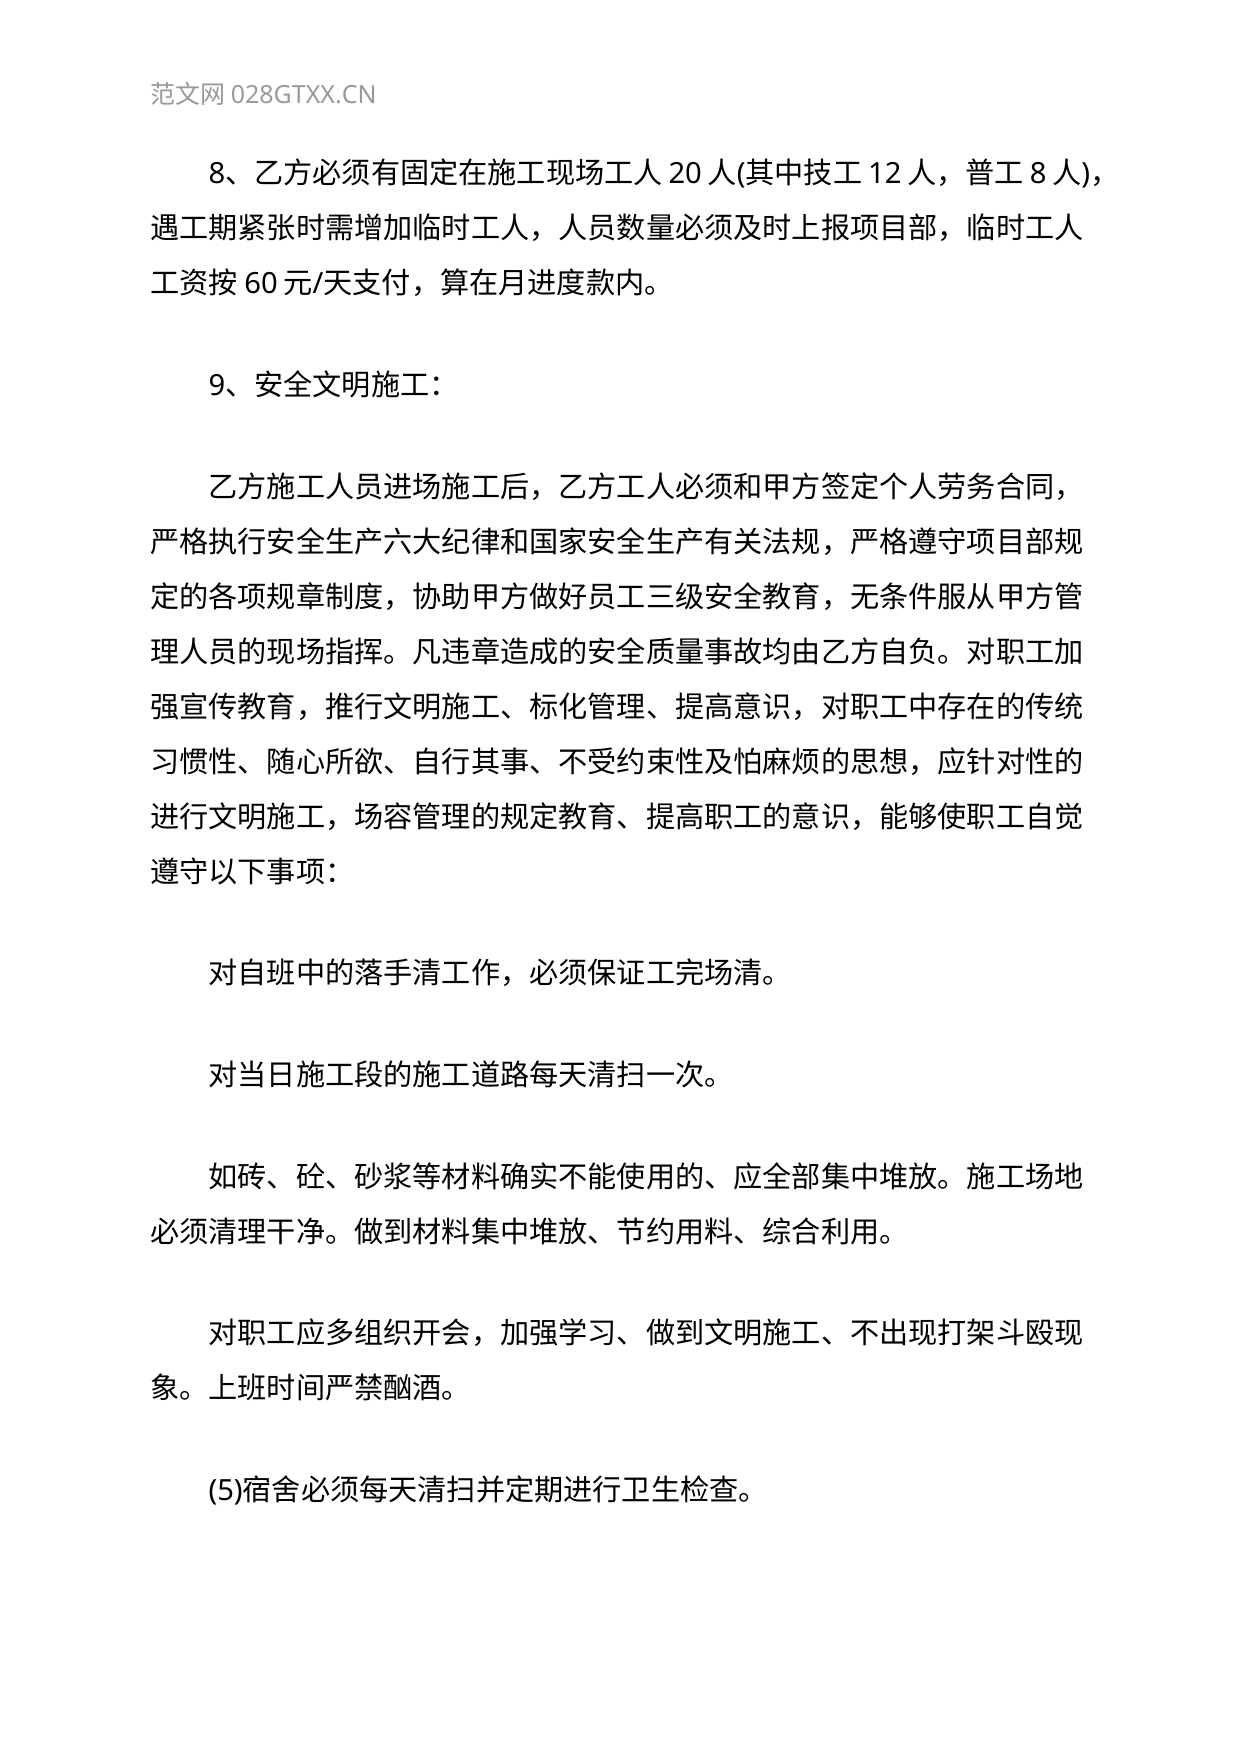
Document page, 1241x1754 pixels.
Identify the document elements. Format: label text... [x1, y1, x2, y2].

text (5)宿舍必须每天清扫并定期进行卫生检查。 [150, 1467, 1090, 1509]
text 对当日施工段的施工道路每天清扫一次。 [150, 1052, 1090, 1094]
text 对职工应多组织开会，加强学习、做到文明施工、不出现打架斗殴现象。上班时间严禁酗酒。 [150, 1310, 1090, 1407]
text 8、乙方必须有固定在施工现场工人20人(其中技工12人，普工8人)，遇工期紧张时需增加临时工人，人员数量必须及时上报项目部，临时工人工资按 60元/天支付，算在月进度款内。 [150, 150, 1090, 302]
text 如砖、砼、砂浆等材料确实不能使用的、应全部集中堆放。施工场地必须清理干净。做到材料集中堆放、节约用料、综合利用。 [150, 1153, 1090, 1251]
text 9、安全文明施工： [150, 362, 1090, 404]
text 乙方施工人员进场施工后，乙方工人必须和甲方签定个人劳务合同，严格执行安全生产六大纪律和国家安全生产有关法规，严格遵守项目部规定的各项规章制度，协助甲方做好员工三级安全教育，无条件服从甲方管理人员的现场指挥。凡违章造成的安全质量事故均由乙方自负。对职工加强宣传教育，推行文明施工、标化管理、提高意识，对职工中存在的传统习惯性、随心所欲、自行其事、不受约束性及怕麻烦的思想，应针对性的进行文明施工，场容管理的规定教育、提高职工的意识，能够使职工自觉遵守以下事项： [150, 464, 1090, 890]
text 对自班中的落手清工作，必须保证工完场清。 [150, 950, 1090, 992]
